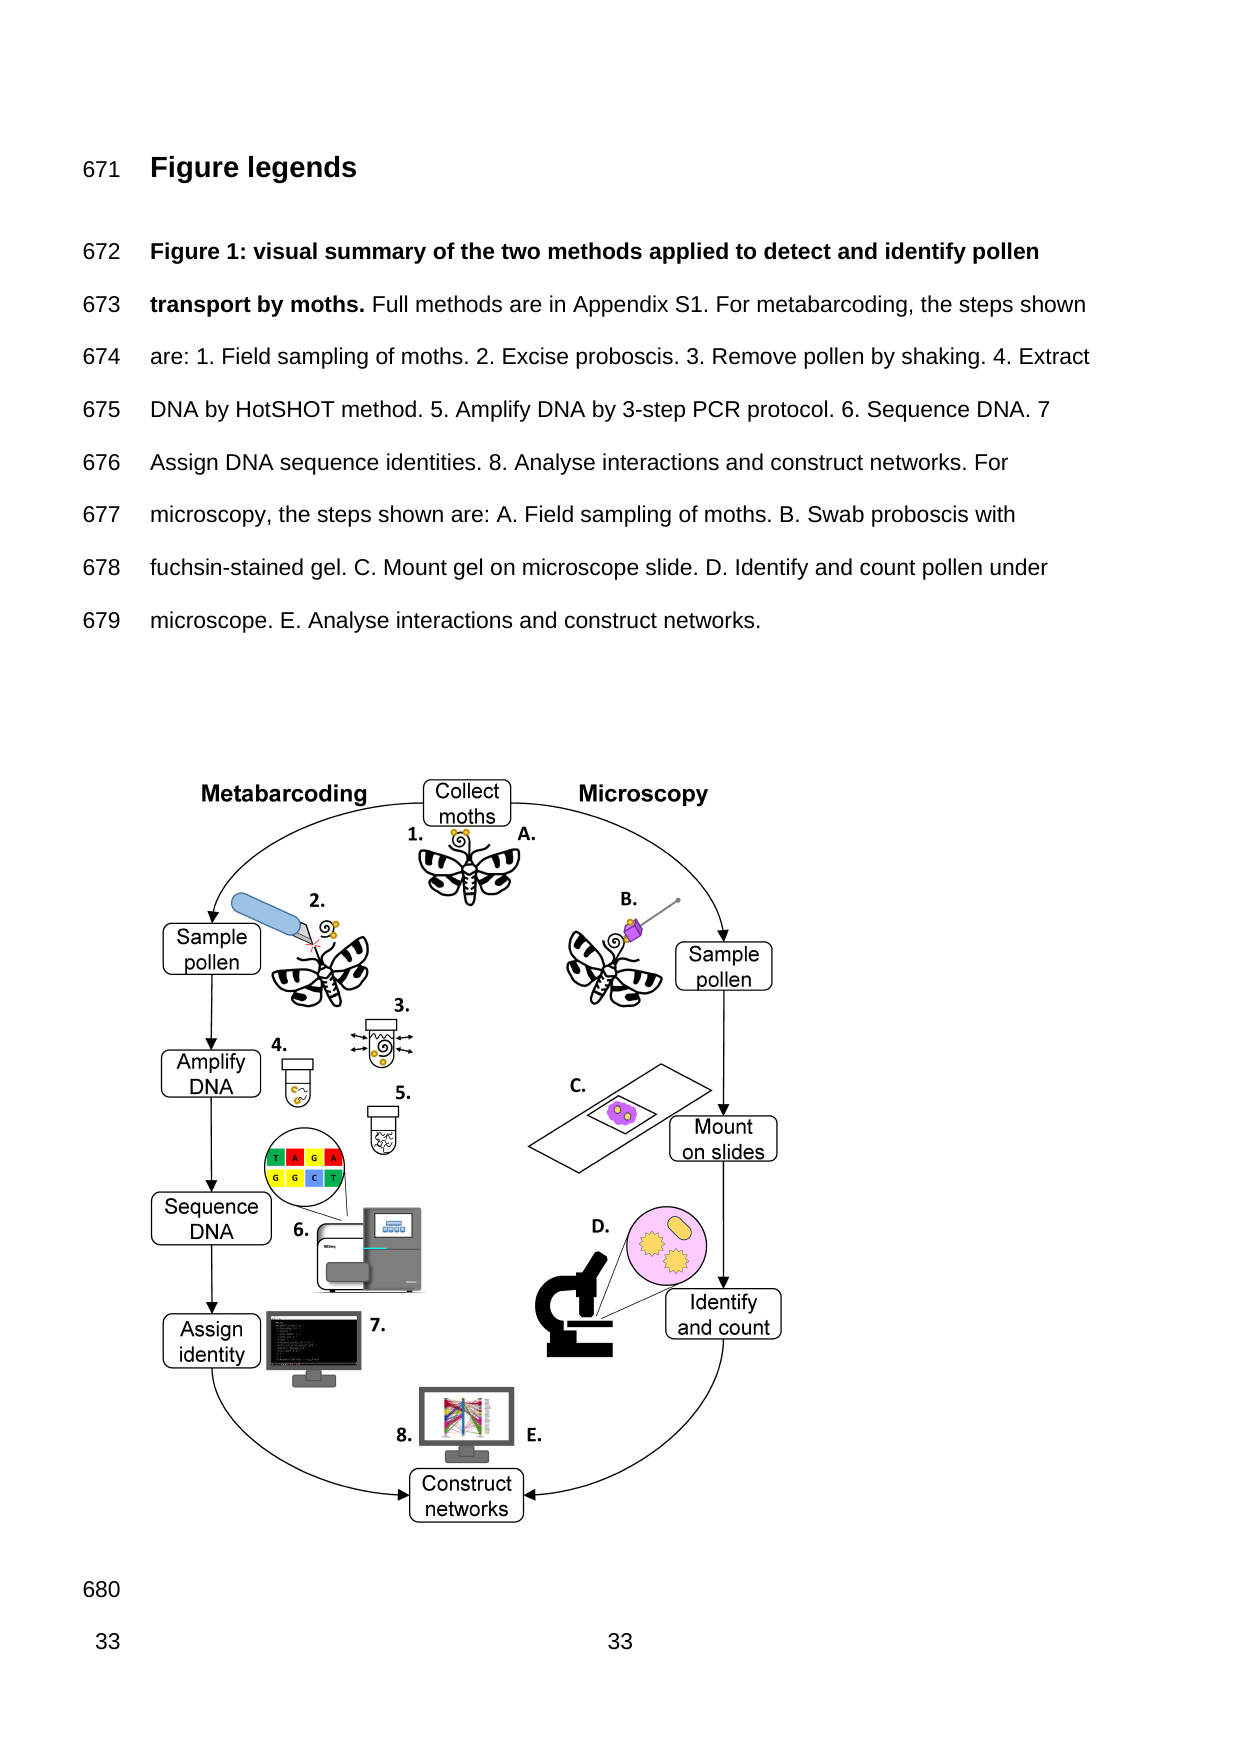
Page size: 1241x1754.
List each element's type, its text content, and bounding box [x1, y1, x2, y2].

text Figure 1: visual summary of the two methods applied to detect and identify pollen transport by moths. Full methods are in Appendix S1. For metabarcoding, the steps shown are: 1. Field sampling of moths. 2. Excise proboscis. 3. Remove pollen by shaking. 4. Extract DNA by HotSHOT method. 5. Amplify DNA by 3-step PCR protocol. 6. Sequence DNA. 7 Assign DNA sequence identities. 8. Analyse interactions and construct networks. For microscopy, the steps shown are: A. Field sampling of moths. B. Swab proboscis with fuchsin-stained gel. C. Mount gel on microscope slide. D. Identify and count pollen under microscope. E. Analyse interactions and construct networks. [150, 238, 1090, 633]
subtitle Figure legends [150, 150, 1090, 183]
picture [150, 680, 783, 1598]
